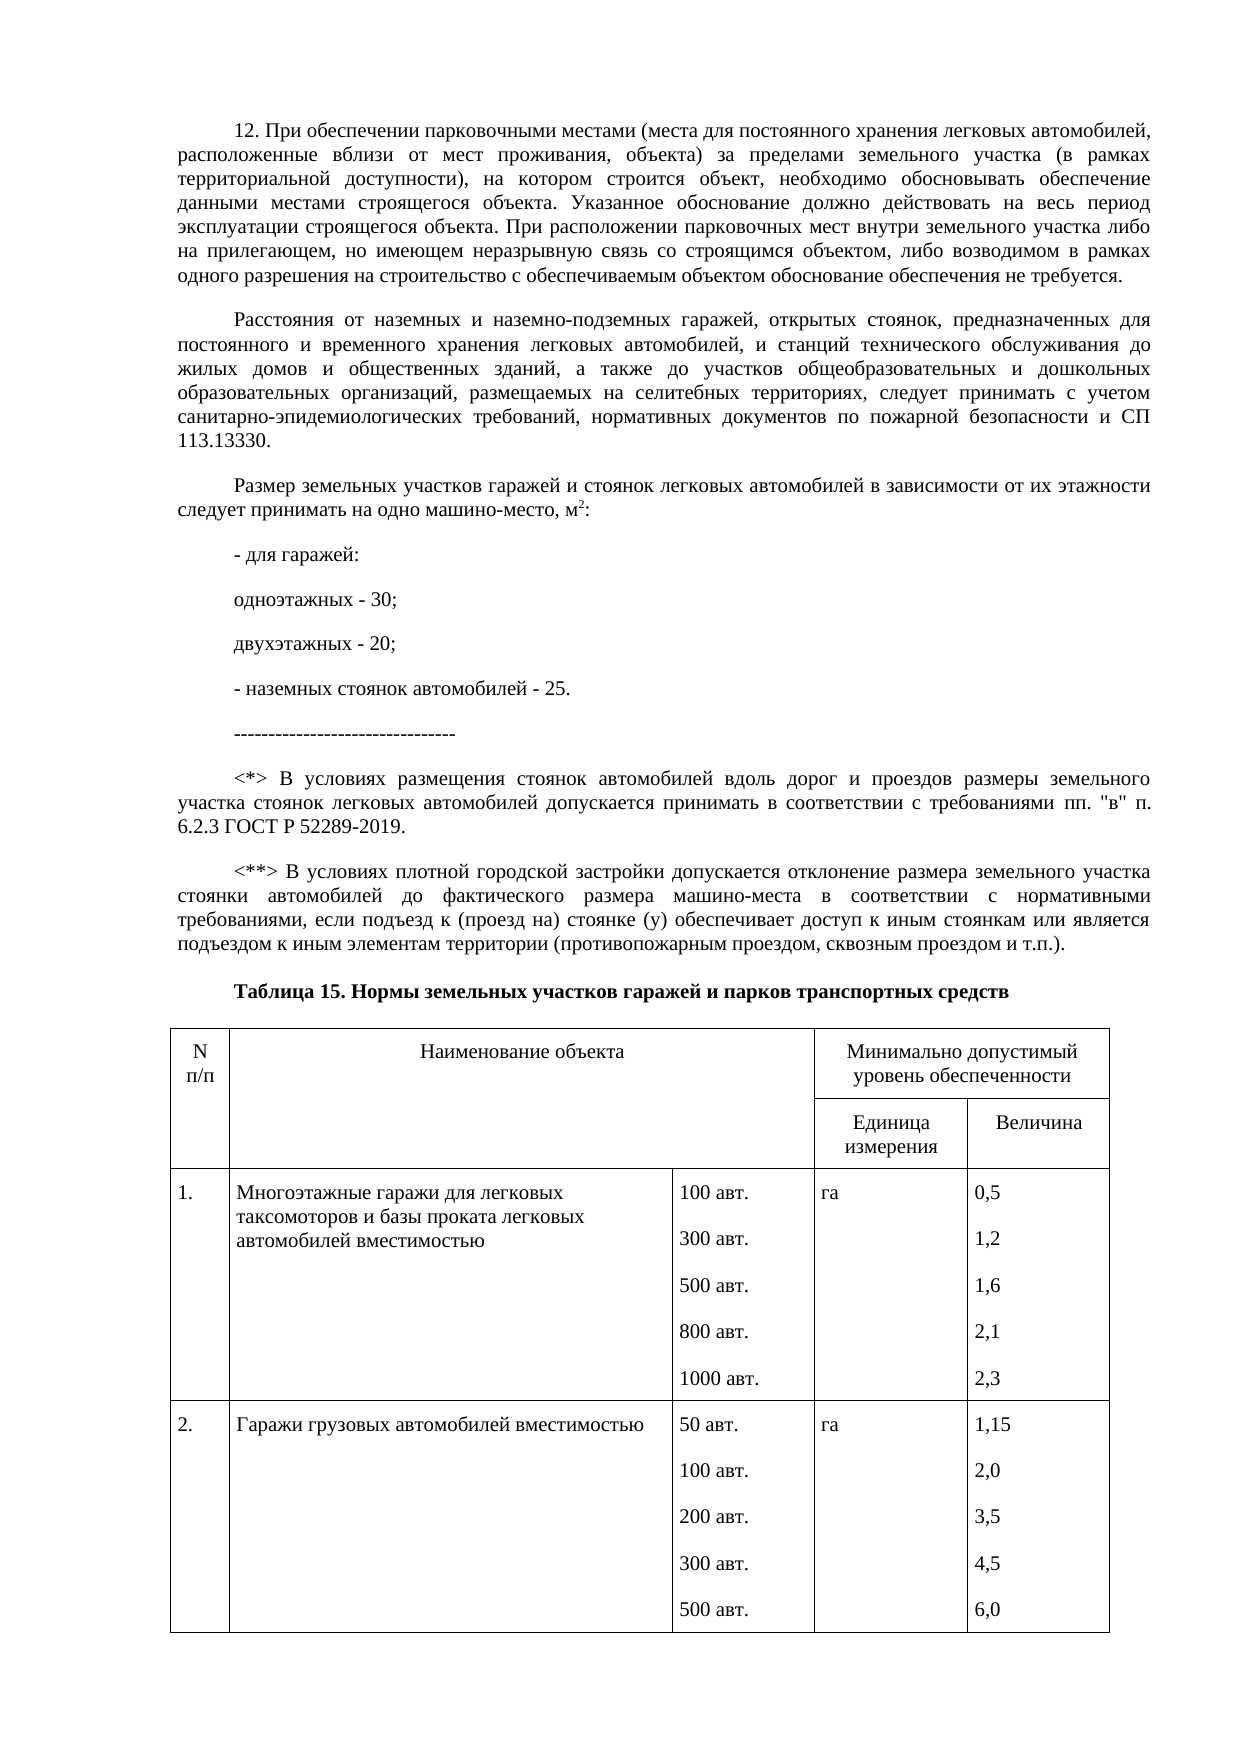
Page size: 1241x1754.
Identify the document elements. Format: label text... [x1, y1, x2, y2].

table_cell Многоэтажные гаражи для легковых таксомоторов и базы проката легковых автомобилей вместимостью [230, 1169, 672, 1400]
table_cell 2. [171, 1401, 229, 1632]
table_cell 2,1 [968, 1308, 1109, 1354]
text 12. При обеспечении парковочными местами (места для постоянного хранения легковых автомобилей, расположенные вблизи от мест проживания, объекта) за пределами земельного участка (в рамках территориальной доступности), на котором строится объект, необходимо обосновывать обеспечение данными местами строящегося объекта. Указанное обоснование должно действовать на весь период эксплуатации строящегося объекта. При расположении парковочных мест внутри земельного участка либо на прилегающем, но имеющем неразрывную связь со строящимся объектом, либо возводимом в рамках одного разрешения на строительство с обеспечиваемым объектом обоснование обеспечения не требуется. [177, 118, 1152, 287]
table_cell 100 авт. [673, 1169, 814, 1215]
table_cell га [815, 1401, 967, 1632]
table_cell 1. [171, 1169, 229, 1400]
table_header Минимально допустимый уровень обеспеченности [815, 1029, 1109, 1098]
table_cell Гаражи грузовых автомобилей вместимостью [230, 1401, 672, 1632]
table_cell га [815, 1169, 967, 1400]
text -------------------------------- [177, 721, 1152, 745]
table_cell 50 авт. [673, 1401, 814, 1446]
title Таблица 15. Нормы земельных участков гаражей и парков транспортных средств [177, 979, 1152, 1003]
text одноэтажных - 30; [177, 586, 1152, 611]
text - для гаражей: [177, 542, 1152, 566]
table_cell 500 авт. [673, 1586, 814, 1632]
table_cell 4,5 [968, 1539, 1109, 1586]
table_cell Величина [968, 1099, 1109, 1168]
text <*> В условиях размещения стоянок автомобилей вдоль дорог и проездов размеры земельного участка стоянок легковых автомобилей допускается принимать в соответствии с требованиями пп. "в" п. 6.2.3 ГОСТ Р 52289-2019. [177, 766, 1152, 838]
text Расстояния от наземных и наземно-подземных гаражей, открытых стоянок, предназначенных для постоянного и временного хранения легковых автомобилей, и станций технического обслуживания до жилых домов и общественных зданий, а также до участков общеобразовательных и дошкольных образовательных организаций, размещаемых на селитебных территориях, следует принимать с учетом санитарно-эпидемиологических требований, нормативных документов по пожарной безопасности и СП 113.13330. [177, 307, 1152, 452]
text - наземных стоянок автомобилей - 25. [177, 676, 1152, 700]
table_cell 6,0 [968, 1586, 1109, 1632]
table_cell Единица измерения [815, 1099, 967, 1168]
table_cell 100 авт. [673, 1446, 814, 1493]
table_cell 800 авт. [673, 1308, 814, 1354]
table_cell 1,2 [968, 1215, 1109, 1261]
table_cell 1,15 [968, 1401, 1109, 1446]
text <**> В условиях плотной городской застройки допускается отклонение размера земельного участка стоянки автомобилей до фактического размера машино-места в соответствии с нормативными требованиями, если подъезд к (проезд на) стоянке (у) обеспечивает доступ к иным стоянкам или является подъездом к иным элементам территории (противопожарным проездом, сквозным проездом и т.п.). [177, 859, 1152, 955]
table_cell 300 авт. [673, 1215, 814, 1261]
table_cell 500 авт. [673, 1261, 814, 1307]
table_cell 2,0 [968, 1446, 1109, 1493]
text двухэтажных - 20; [177, 631, 1152, 655]
table_header Наименование объекта [230, 1029, 814, 1168]
table_cell 0,5 [968, 1169, 1109, 1215]
table_cell 200 авт. [673, 1493, 814, 1539]
text Размер земельных участков гаражей и стоянок легковых автомобилей в зависимости от их этажности следует принимать на одно машино-место, м2: [177, 473, 1152, 521]
table_cell 1,6 [968, 1261, 1109, 1307]
table_cell 300 авт. [673, 1539, 814, 1586]
table_cell 1000 авт. [673, 1354, 814, 1400]
table_header N п/п [171, 1029, 229, 1168]
table_cell 3,5 [968, 1493, 1109, 1539]
table_cell 2,3 [968, 1354, 1109, 1400]
